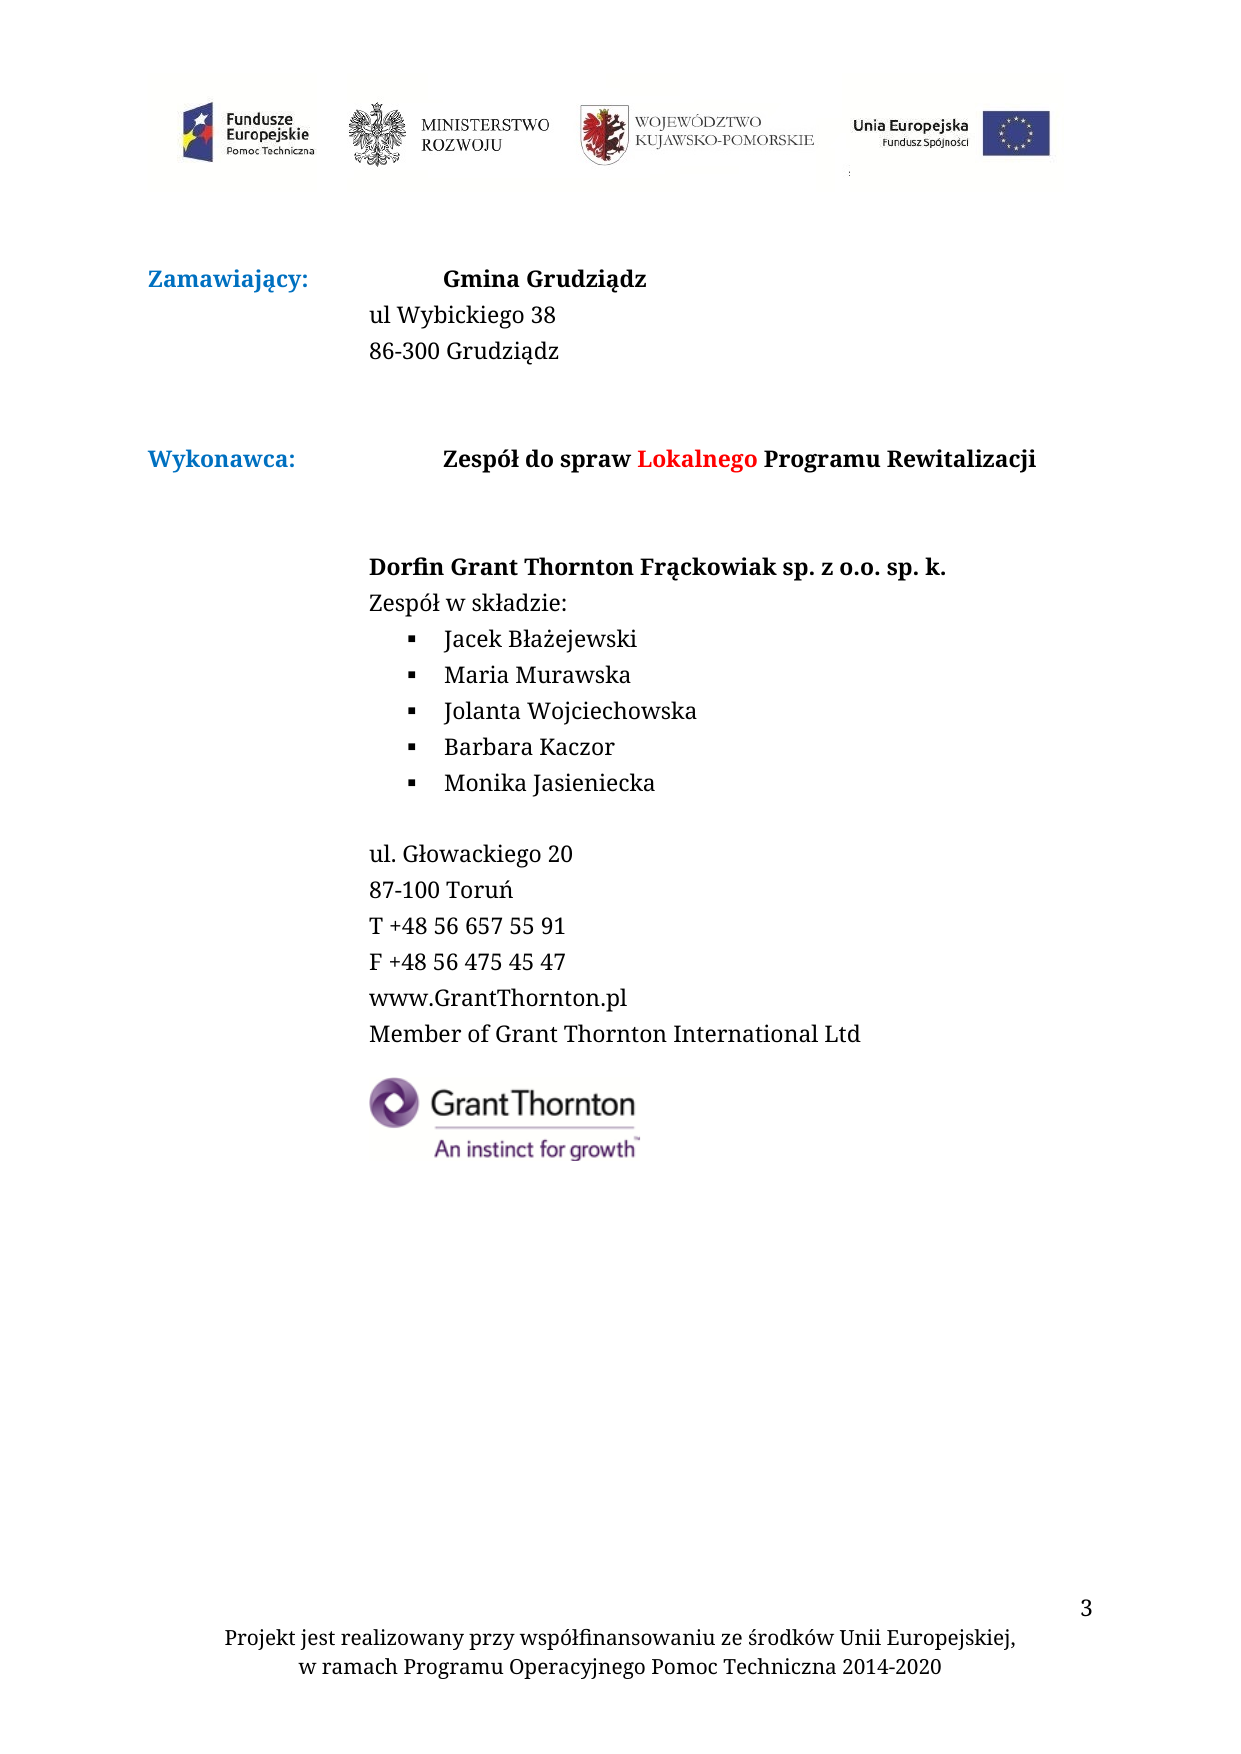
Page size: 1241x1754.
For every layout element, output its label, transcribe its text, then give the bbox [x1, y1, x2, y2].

list Maria Murawska [406, 659, 1093, 690]
text 86-300 Grudziądz [295, 335, 1093, 366]
text T +48 56 657 55 91 [295, 910, 1093, 941]
text Dorfin Grant Thornton Frąckowiak sp. z o.o. sp. k. [295, 551, 1093, 582]
list Jacek Błażejewski [406, 623, 1093, 654]
list Jolanta Wojciechowska [406, 694, 1093, 726]
text F +48 56 475 45 47 [295, 946, 1093, 977]
text Member of Grant Thornton International Ltd [295, 1018, 1093, 1049]
list Barbara Kaczor [406, 731, 1093, 762]
text www.GrantThornton.pl [295, 982, 1093, 1013]
list Monika Jasieniecka [406, 766, 1093, 798]
text 87-100 Toruń [295, 874, 1093, 906]
text ul. Głowackiego 20 [295, 838, 1093, 869]
text Zespół w składzie: [295, 587, 1093, 618]
text Wykonawca: Zespół do spraw Lokalnego Programu Rewitalizacji [148, 443, 1093, 474]
picture [147, 73, 1093, 192]
text Zamawiający: Gmina Grudziądz [148, 263, 1093, 294]
text ul Wybickiego 38 [148, 299, 1093, 331]
